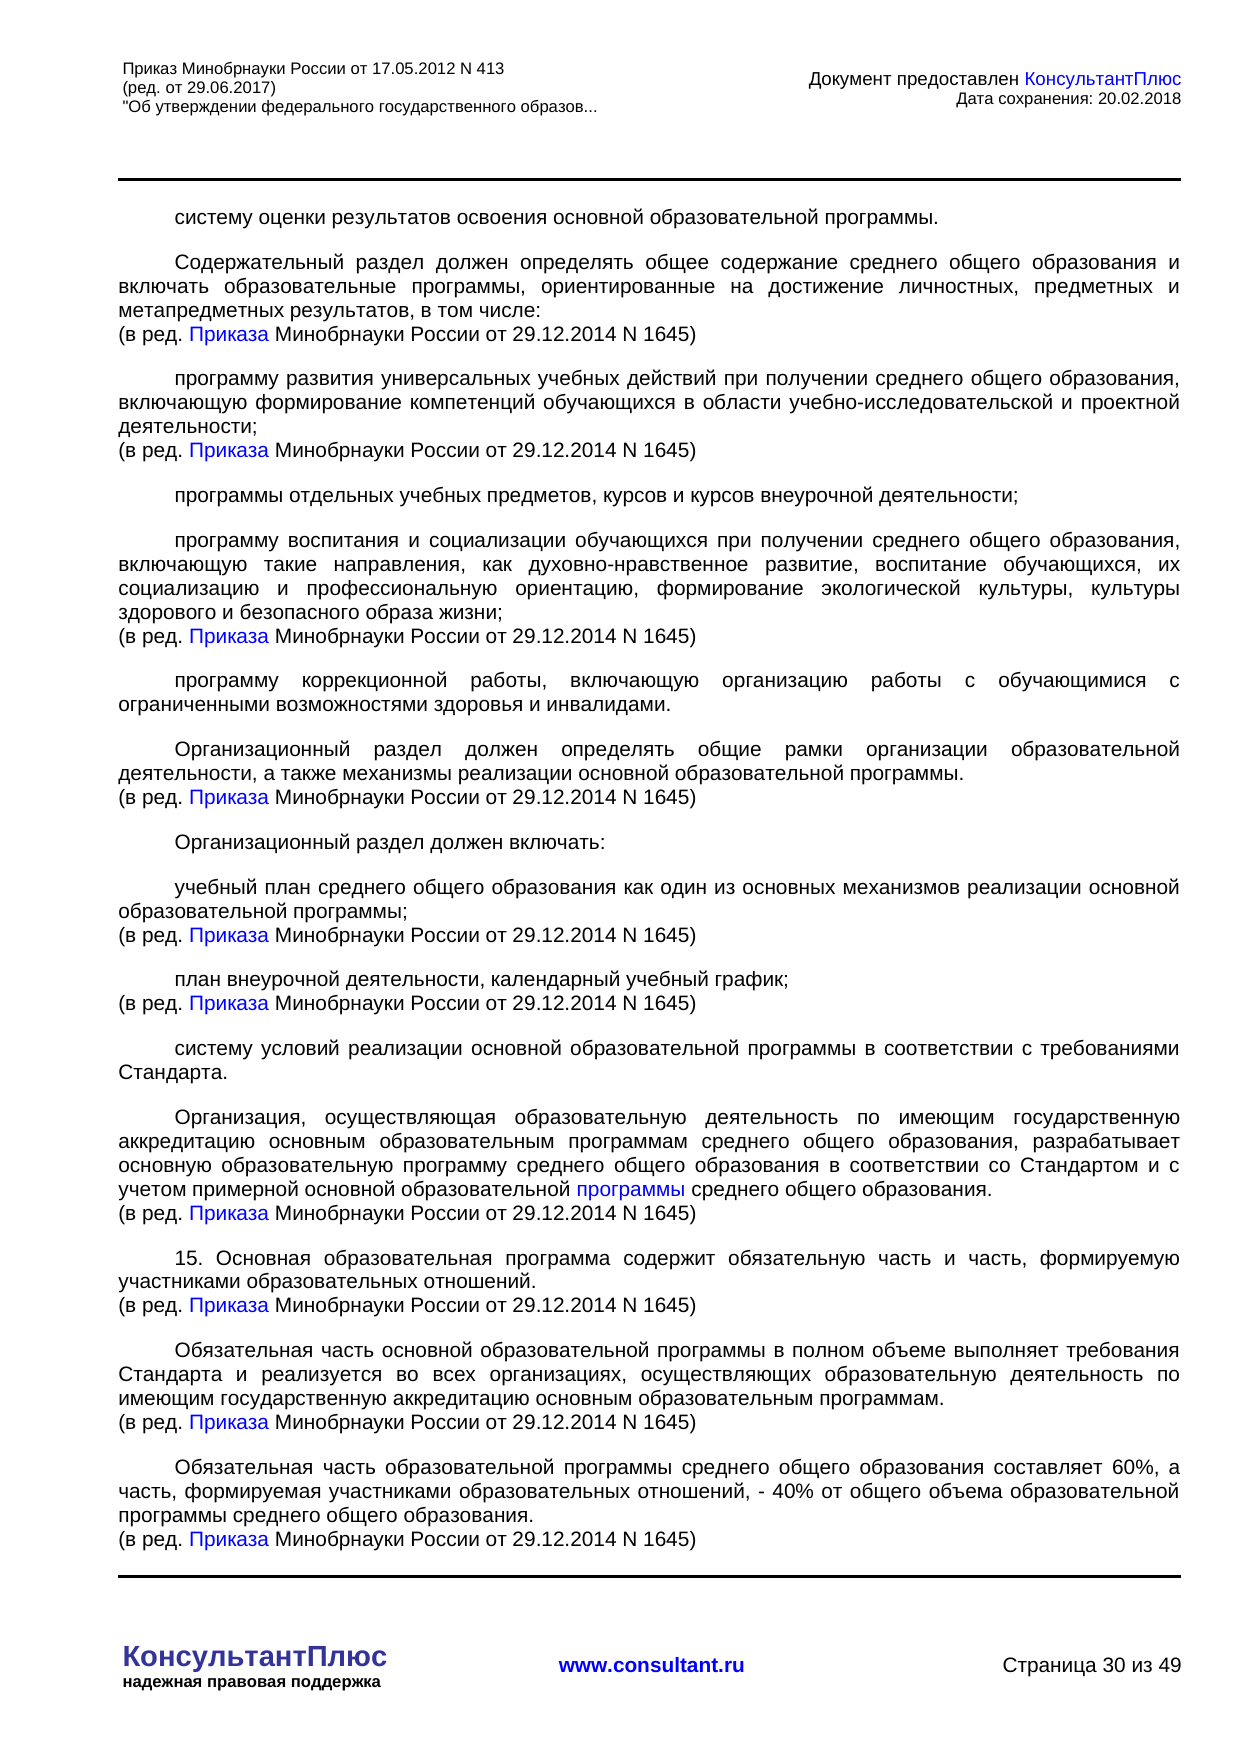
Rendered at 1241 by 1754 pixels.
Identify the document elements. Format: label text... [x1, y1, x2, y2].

text 15. Основная образовательная программа содержит обязательную часть и часть, формируемую участниками образовательных отношений. [118, 1245, 1181, 1293]
text (в ред. Приказа Минобрнауки России от 29.12.2014 N 1645) [118, 1293, 1181, 1317]
text (в ред. Приказа Минобрнауки России от 29.12.2014 N 1645) [118, 1410, 1181, 1434]
text программы отдельных учебных предметов, курсов и курсов внеурочной деятельности; [118, 483, 1181, 507]
text (в ред. Приказа Минобрнауки России от 29.12.2014 N 1645) [118, 623, 1181, 647]
text систему оценки результатов освоения основной образовательной программы. [118, 205, 1181, 229]
text (в ред. Приказа Минобрнауки России от 29.12.2014 N 1645) [118, 1201, 1181, 1224]
text Организационный раздел должен включать: [118, 830, 1181, 854]
text Обязательная часть основной образовательной программы в полном объеме выполняет требования Стандарта и реализуется во всех организациях, осуществляющих образовательную деятельность по имеющим государственную аккредитацию основным образовательным программам. [118, 1338, 1181, 1410]
text программу коррекционной работы, включающую организацию работы с обучающимися с ограниченными возможностями здоровья и инвалидами. [118, 668, 1181, 716]
text (в ред. Приказа Минобрнауки России от 29.12.2014 N 1645) [118, 922, 1181, 946]
text (в ред. Приказа Минобрнауки России от 29.12.2014 N 1645) [118, 785, 1181, 809]
text план внеурочной деятельности, календарный учебный график; [118, 967, 1181, 991]
text (в ред. Приказа Минобрнауки России от 29.12.2014 N 1645) [118, 991, 1181, 1015]
text систему условий реализации основной образовательной программы в соответствии с требованиями Стандарта. [118, 1036, 1181, 1084]
text учебный план среднего общего образования как один из основных механизмов реализации основной образовательной программы; [118, 874, 1181, 922]
text Организационный раздел должен определять общие рамки организации образовательной деятельности, а также механизмы реализации основной образовательной программы. [118, 737, 1181, 785]
text Содержательный раздел должен определять общее содержание среднего общего образования и включать образовательные программы, ориентированные на достижение личностных, предметных и метапредметных результатов, в том числе: [118, 249, 1181, 321]
text (в ред. Приказа Минобрнауки России от 29.12.2014 N 1645) [118, 321, 1181, 345]
text программу воспитания и социализации обучающихся при получении среднего общего образования, включающую такие направления, как духовно-нравственное развитие, воспитание обучающихся, их социализацию и профессиональную ориентацию, формирование экологической культуры, культуры здорового и безопасного образа жизни; [118, 528, 1181, 623]
text Обязательная часть образовательной программы среднего общего образования составляет 60%, а часть, формируемая участниками образовательных отношений, - 40% от общего объема образовательной программы среднего общего образования. [118, 1455, 1181, 1527]
text (в ред. Приказа Минобрнауки России от 29.12.2014 N 1645) [118, 438, 1181, 462]
text (в ред. Приказа Минобрнауки России от 29.12.2014 N 1645) [118, 1527, 1181, 1551]
text Организация, осуществляющая образовательную деятельность по имеющим государственную аккредитацию основным образовательным программам среднего общего образования, разрабатывает основную образовательную программу среднего общего образования в соответствии со Стандартом и с учетом примерной основной образовательной программы среднего общего образования. [118, 1105, 1181, 1201]
text программу развития универсальных учебных действий при получении среднего общего образования, включающую формирование компетенций обучающихся в области учебно-исследовательской и проектной деятельности; [118, 366, 1181, 438]
